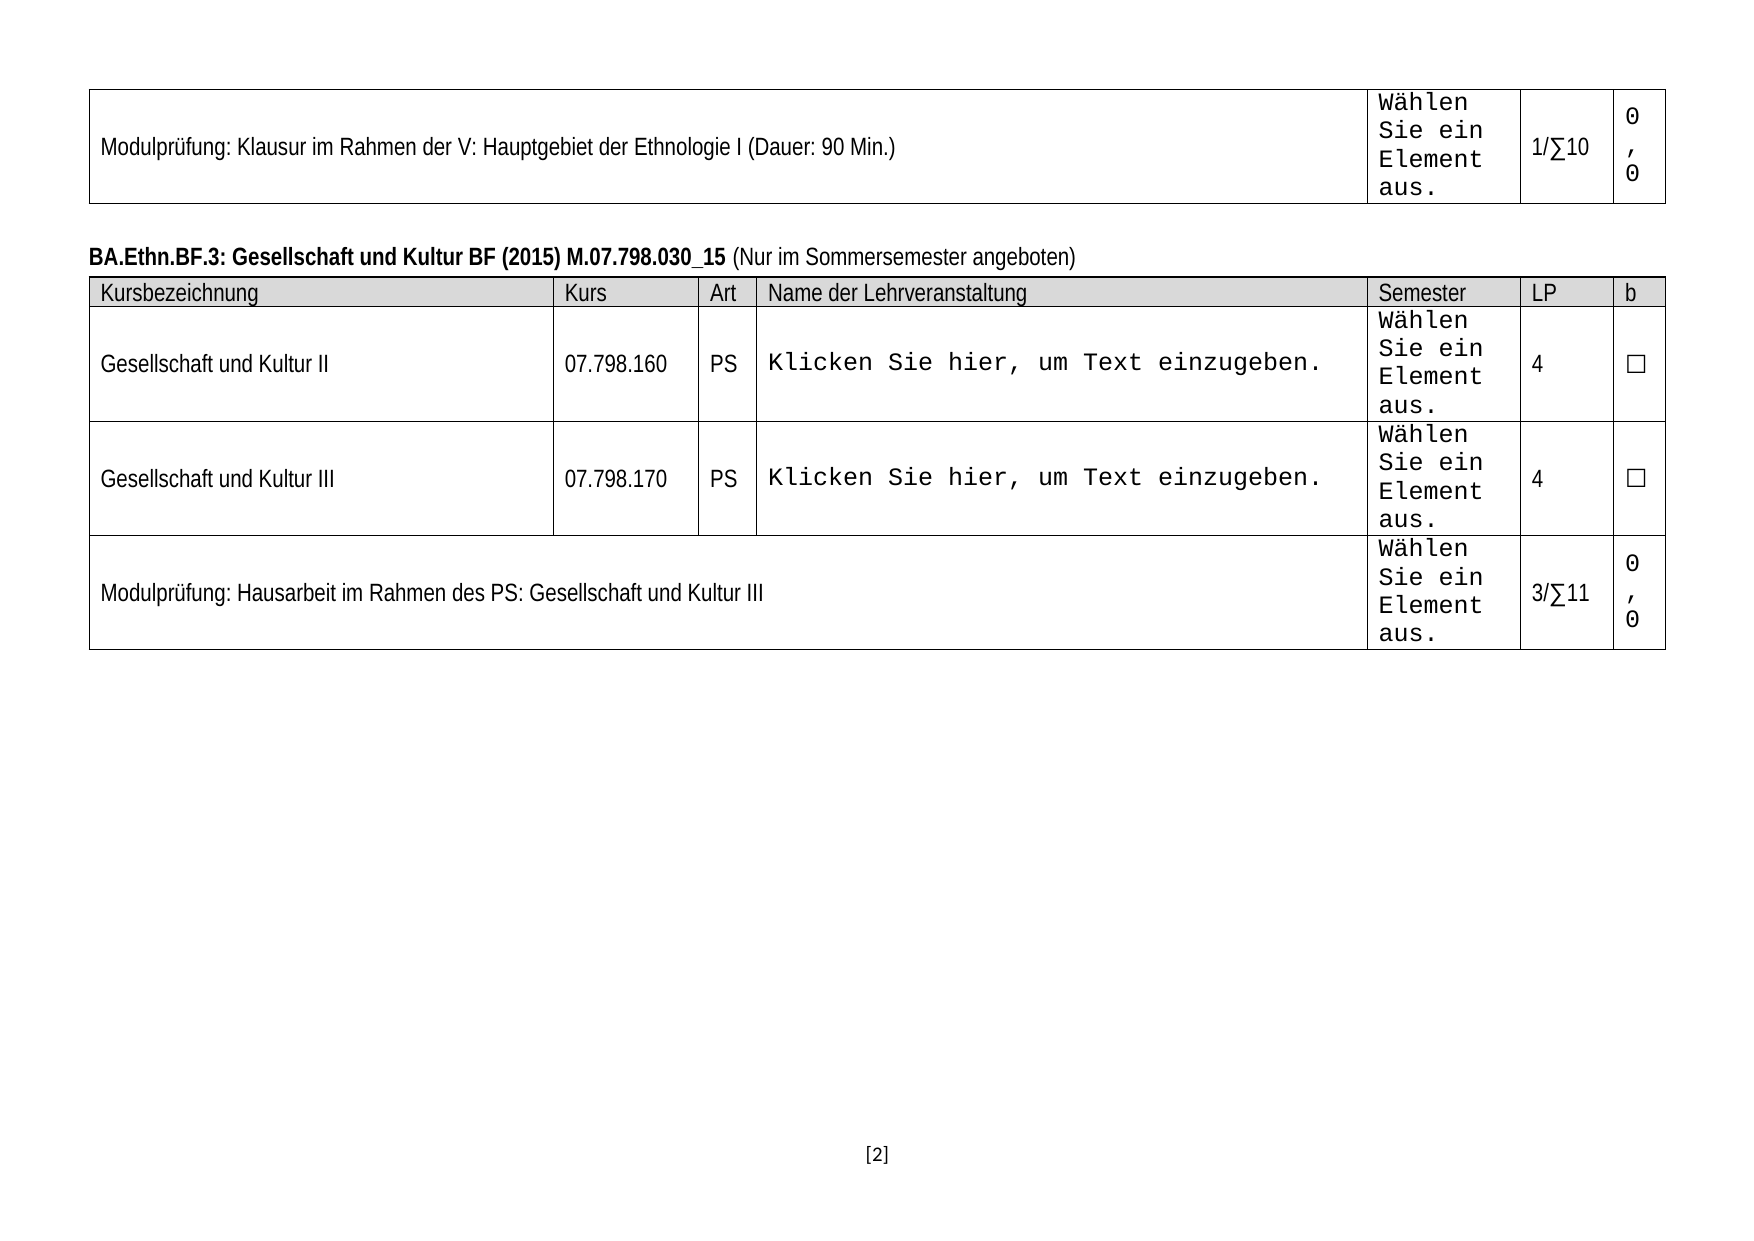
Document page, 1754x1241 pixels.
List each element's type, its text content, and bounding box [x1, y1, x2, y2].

table_cell Gesellschaft und Kultur III [90, 422, 553, 535]
table_cell 07.798.160 [554, 307, 698, 421]
table_cell 07.798.170 [554, 422, 698, 535]
table_cell Gesellschaft und Kultur II [90, 307, 553, 421]
table_cell PS [699, 422, 756, 535]
table_header Art [699, 278, 756, 306]
table_cell Modulprüfung: Hausarbeit im Rahmen des PS: Gesellschaft und Kultur III [90, 536, 1367, 649]
table_cell PS [699, 307, 756, 421]
table_header LP [1521, 278, 1613, 306]
table_header Kurs [554, 278, 698, 306]
table_cell 3/∑11 [1521, 536, 1613, 649]
table_header Semester [1368, 278, 1520, 306]
text BA.Ethn.BF.3: Gesellschaft und Kultur BF (2015) M.07.798.030_15 (Nur im Sommersemester angeboten) [89, 242, 1665, 270]
table_header Name der Lehrveranstaltung [757, 278, 1367, 306]
table_cell 4 [1521, 307, 1613, 421]
table_header Kursbezeichnung [90, 278, 553, 306]
table_header b [1614, 278, 1665, 306]
table_cell Modulprüfung: Klausur im Rahmen der V: Hauptgebiet der Ethnologie I (Dauer: 90 Min.) [90, 90, 1367, 203]
table_cell 1/∑10 [1521, 90, 1613, 203]
table_cell 4 [1521, 422, 1613, 535]
